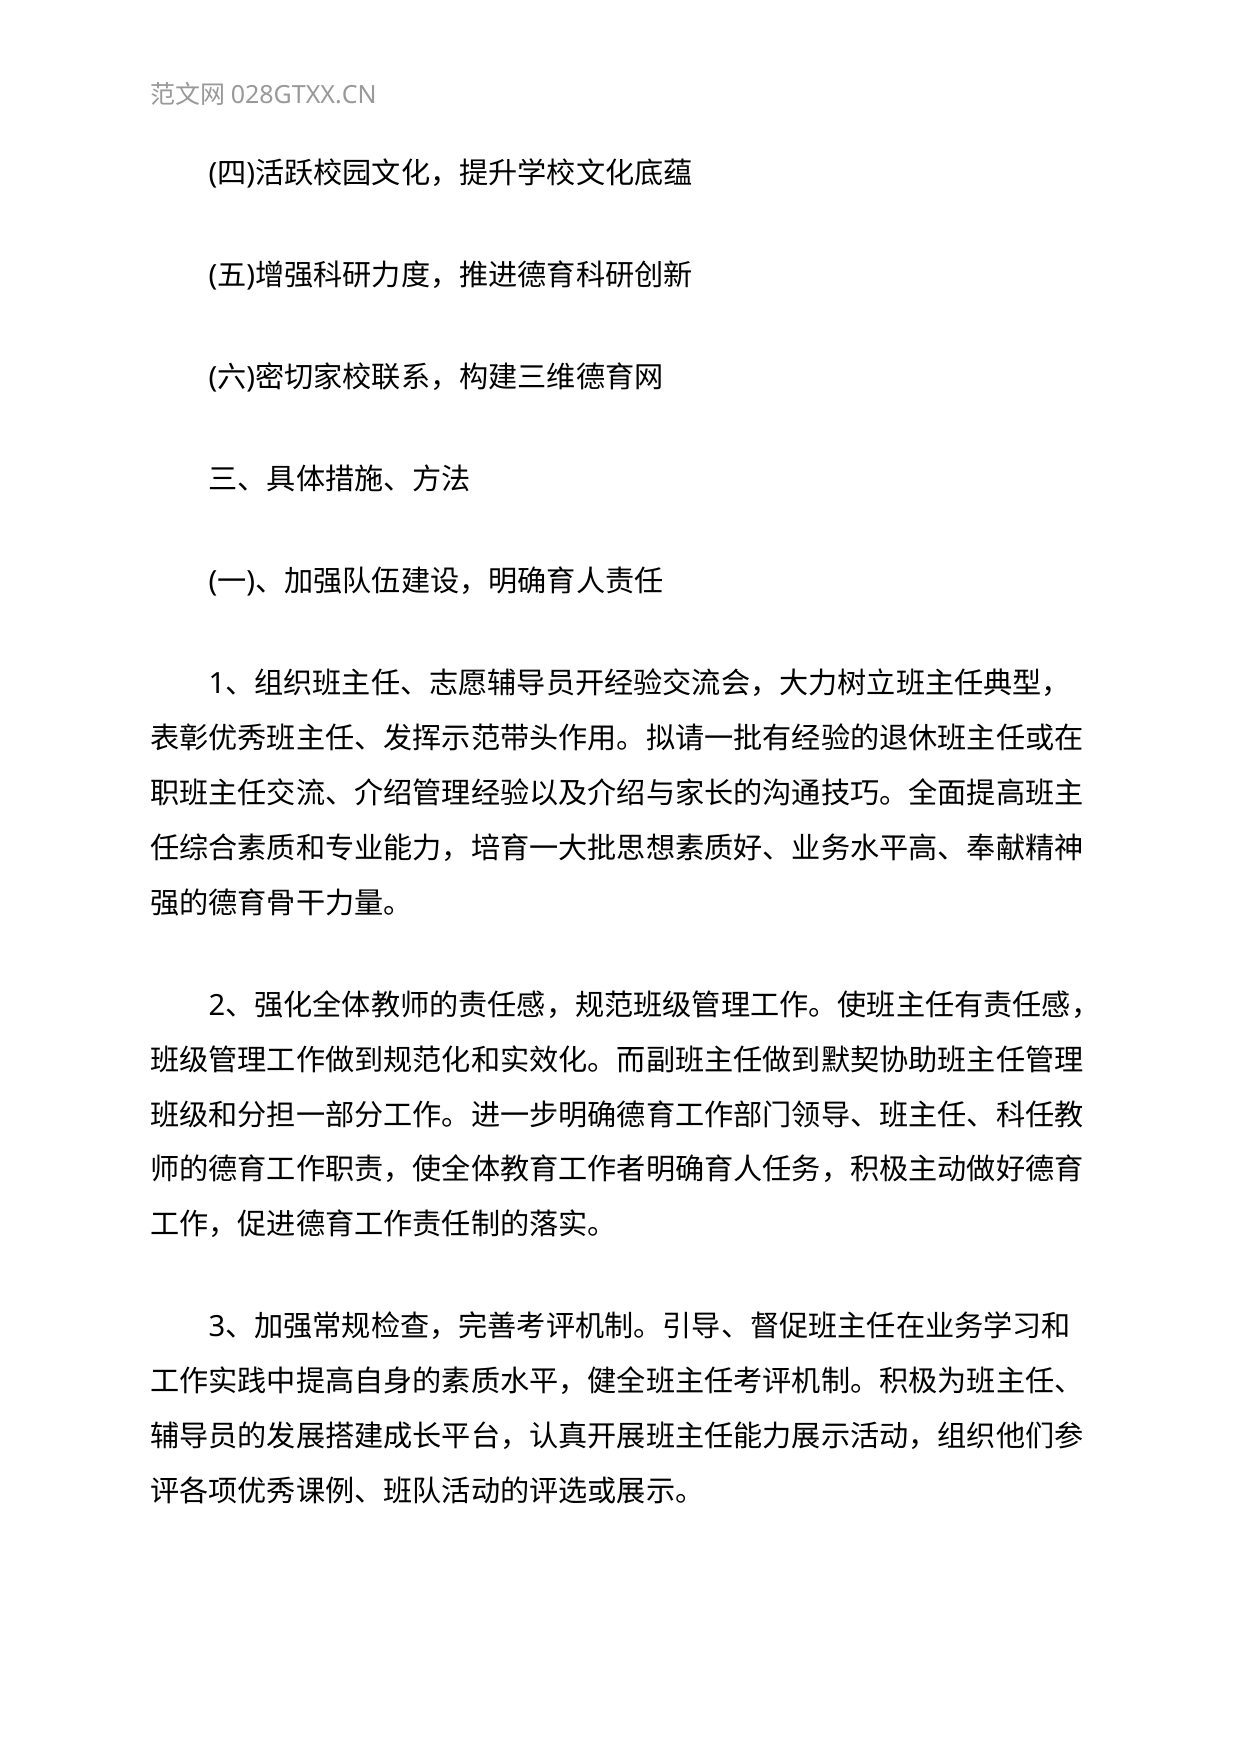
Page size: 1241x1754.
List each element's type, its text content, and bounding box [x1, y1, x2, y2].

text 三、具体措施、方法 [150, 456, 1090, 498]
text (五)增强科研力度，推进德育科研创新 [150, 252, 1090, 294]
text (四)活跃校园文化，提升学校文化底蕴 [150, 150, 1090, 192]
text 2、强化全体教师的责任感，规范班级管理工作。使班主任有责任感，班级管理工作做到规范化和实效化。而副班主任做到默契协助班主任管理班级和分担一部分工作。进一步明确德育工作部门领导、班主任、科任教师的德育工作职责，使全体教育工作者明确育人任务，积极主动做好德育工作，促进德育工作责任制的落实。 [150, 981, 1090, 1243]
text (六)密切家校联系，构建三维德育网 [150, 354, 1090, 396]
text 3、加强常规检查，完善考评机制。引导、督促班主任在业务学习和工作实践中提高自身的素质水平，健全班主任考评机制。积极为班主任、辅导员的发展搭建成长平台，认真开展班主任能力展示活动，组织他们参评各项优秀课例、班队活动的评选或展示。 [150, 1303, 1090, 1510]
text (一)、加强队伍建设，明确育人责任 [150, 558, 1090, 600]
text 1、组织班主任、志愿辅导员开经验交流会，大力树立班主任典型，表彰优秀班主任、发挥示范带头作用。拟请一批有经验的退休班主任或在职班主任交流、介绍管理经验以及介绍与家长的沟通技巧。全面提高班主任综合素质和专业能力，培育一大批思想素质好、业务水平高、奉献精神强的德育骨干力量。 [150, 660, 1090, 922]
